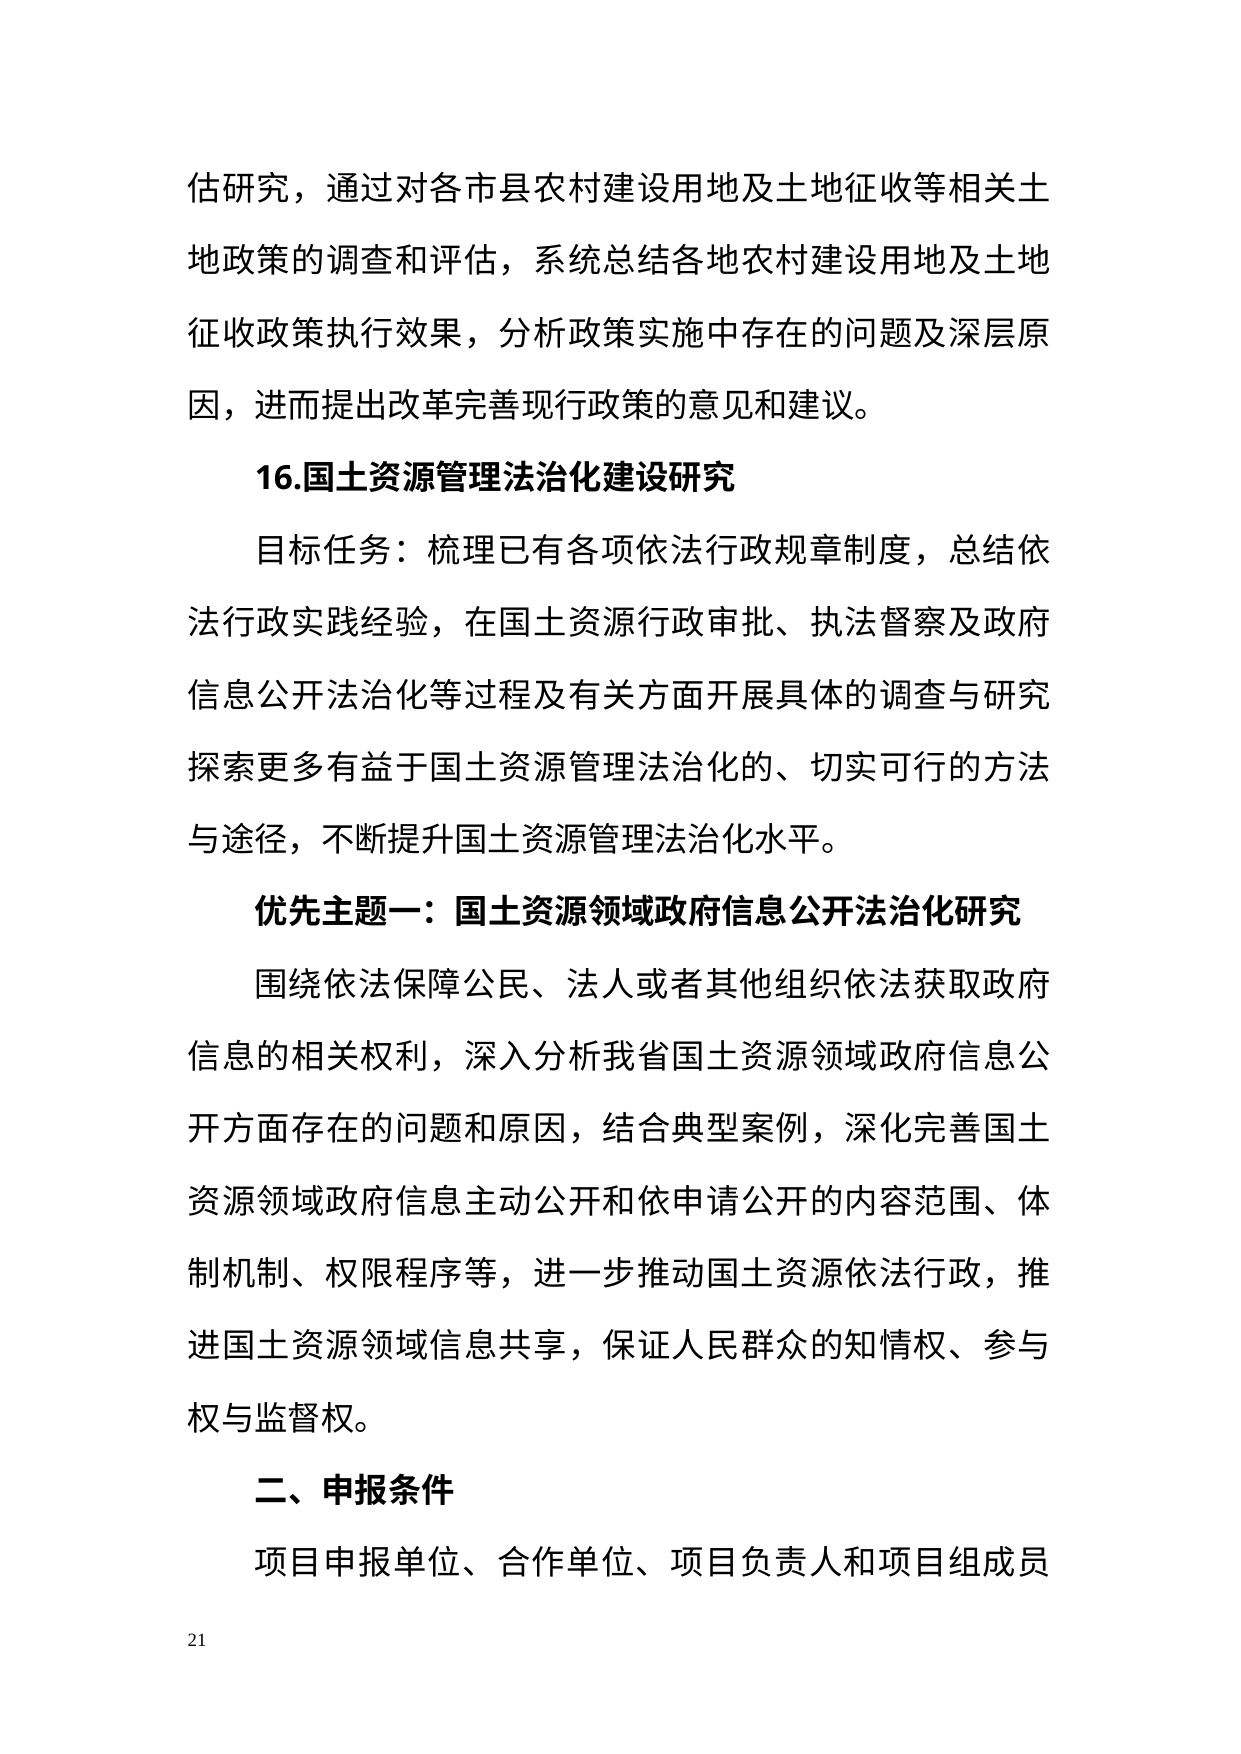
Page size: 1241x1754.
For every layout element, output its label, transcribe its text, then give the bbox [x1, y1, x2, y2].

text 目标任务：梳理已有各项依法行政规章制度，总结依法行政实践经验，在国土资源行政审批、执法督察及政府信息公开法治化等过程及有关方面开展具体的调查与研究，探索更多有益于国土资源管理法治化的、切实可行的方法与途径，不断提升国土资源管理法治化水平。 [187, 524, 1053, 861]
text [187, 1536, 1053, 1584]
text 16.国土资源管理法治化建设研究 [187, 451, 1053, 499]
text 优先主题一：国土资源领域政府信息公开法治化研究 [187, 885, 1053, 933]
text 围绕依法保障公民、法人或者其他组织依法获取政府信息的相关权利，深入分析我省国土资源领域政府信息公开方面存在的问题和原因，结合典型案例，深化完善国土资源领域政府信息主动公开和依申请公开的内容范围、体制机制、权限程序等，进一步推动国土资源依法行政，推进国土资源领域信息共享，保证人民群众的知情权、参与权与监督权。 [187, 957, 1053, 1439]
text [187, 162, 1053, 427]
text 二、申报条件 [187, 1463, 1053, 1512]
